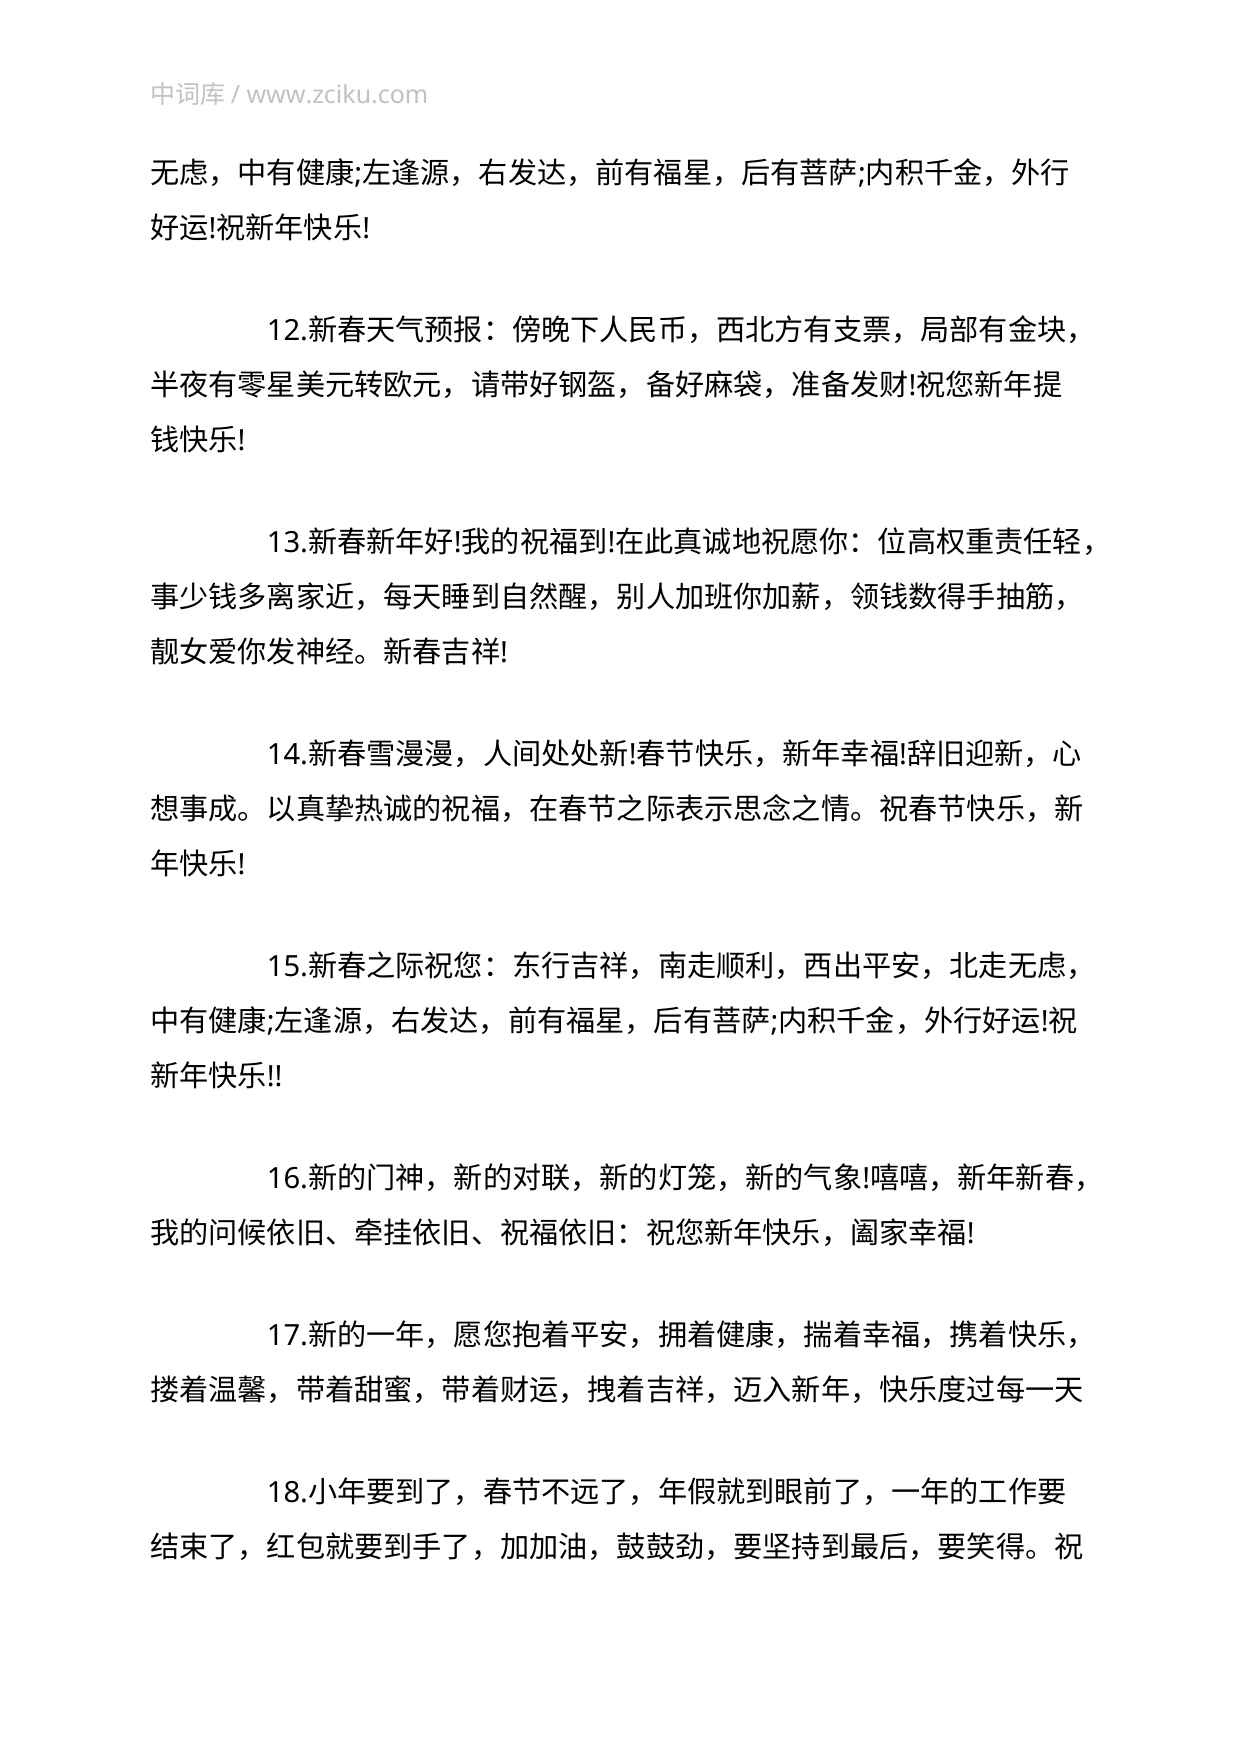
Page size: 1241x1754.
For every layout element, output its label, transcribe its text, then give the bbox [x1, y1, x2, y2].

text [150, 150, 1090, 247]
text 15.新春之际祝您：东行吉祥，南走顺利，西出平安，北走无虑，中有健康;左逢源，右发达，前有福星，后有菩萨;内积千金，外行好运!祝新年快乐!! [150, 943, 1090, 1095]
text 14.新春雪漫漫，人间处处新!春节快乐，新年幸福!辞旧迎新，心想事成。以真挚热诚的祝福，在春节之际表示思念之情。祝春节快乐，新年快乐! [150, 731, 1090, 883]
text 12.新春天气预报：傍晚下人民币，西北方有支票，局部有金块，半夜有零星美元转欧元，请带好钢盔，备好麻袋，准备发财!祝您新年提钱快乐! [150, 307, 1090, 459]
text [150, 1468, 1090, 1566]
text 17.新的一年，愿您抱着平安，拥着健康，揣着幸福，携着快乐，搂着温馨，带着甜蜜，带着财运，拽着吉祥，迈入新年，快乐度过每一天 [150, 1312, 1090, 1409]
text 16.新的门神，新的对联，新的灯笼，新的气象!嘻嘻，新年新春，我的问候依旧、牵挂依旧、祝福依旧：祝您新年快乐，阖家幸福! [150, 1155, 1090, 1252]
text 13.新春新年好!我的祝福到!在此真诚地祝愿你：位高权重责任轻，事少钱多离家近，每天睡到自然醒，别人加班你加薪，领钱数得手抽筋，靓女爱你发神经。新春吉祥! [150, 519, 1090, 671]
